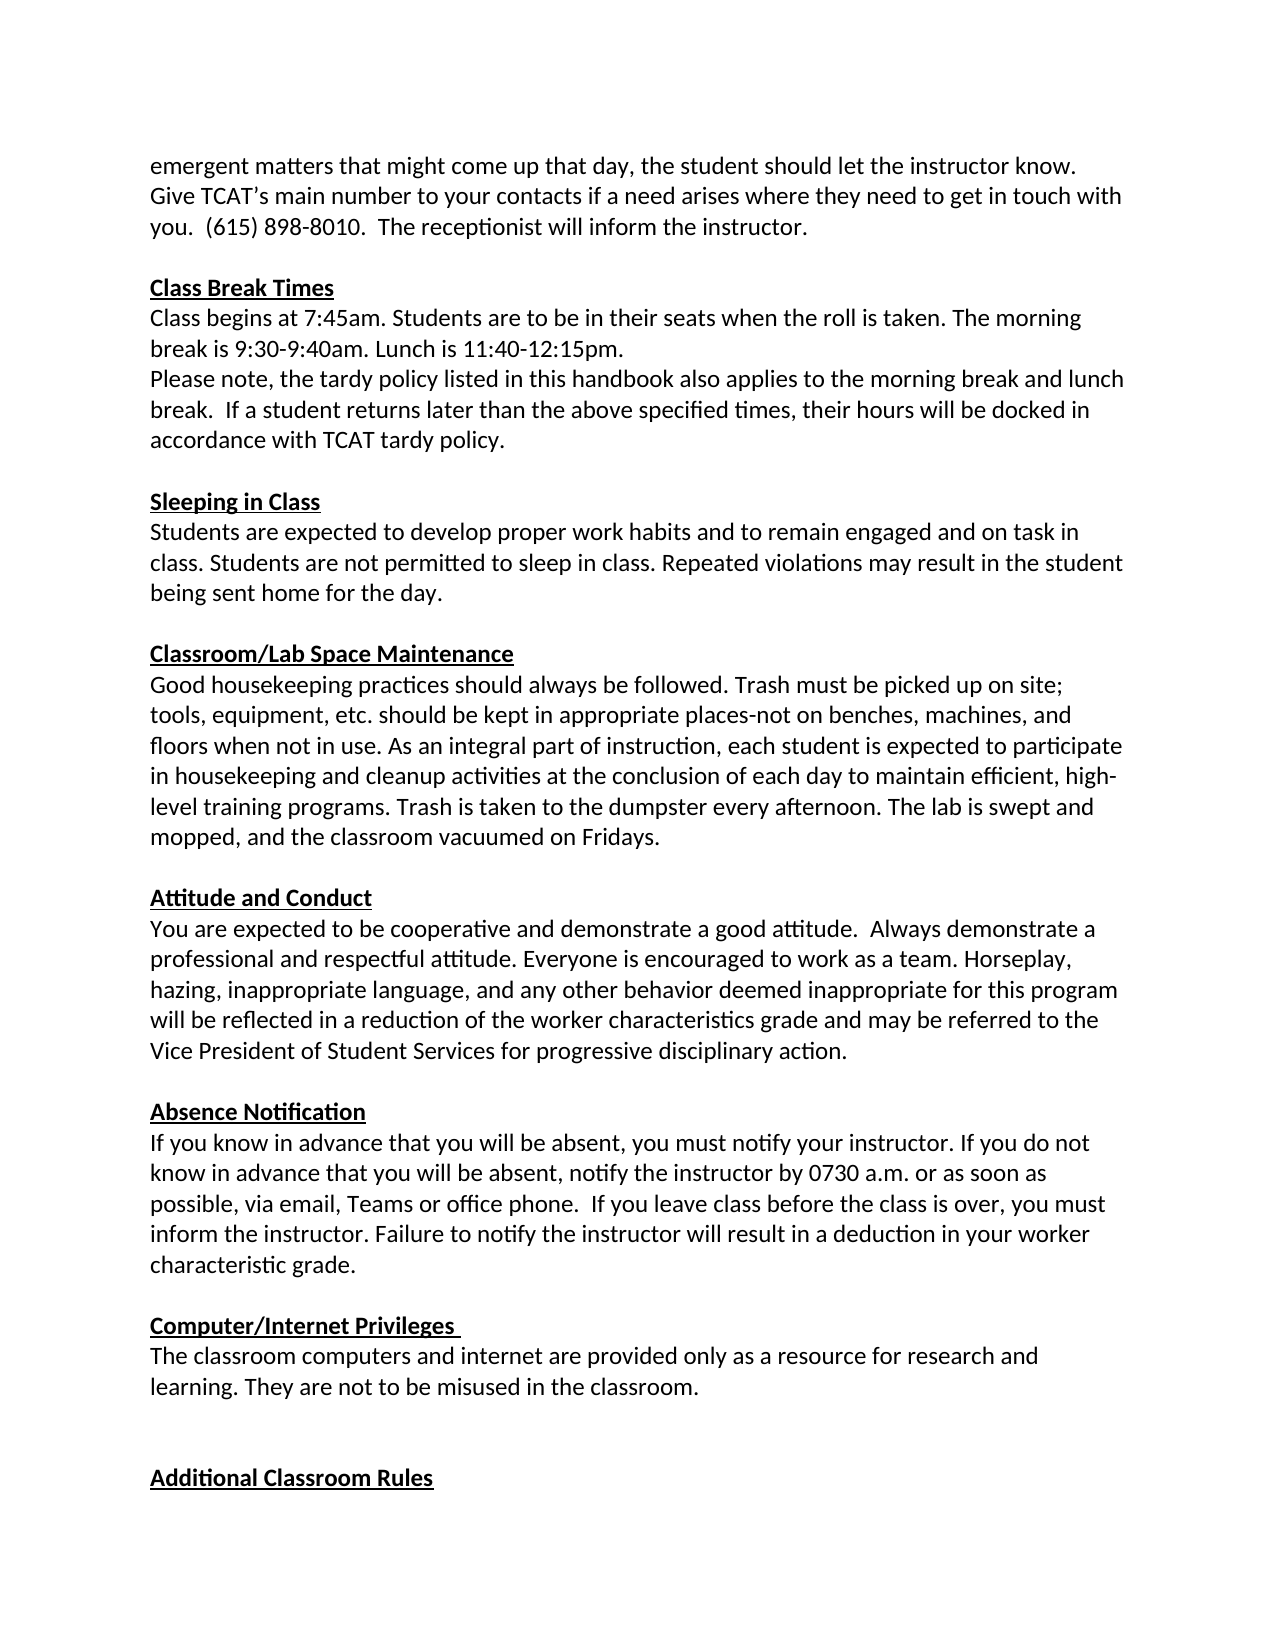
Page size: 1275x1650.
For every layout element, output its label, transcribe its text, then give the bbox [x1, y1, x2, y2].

text Class Break Times [150, 272, 1125, 303]
text Class begins at 7:45am. Students are to be in their seats when the roll is taken. The morning break is 9:30-9:40am. Lunch is 11:40-12:15pm. [150, 303, 1125, 364]
text Students are expected to develop proper work habits and to remain engaged and on task in class. Students are not permitted to sleep in class. Repeated violations may result in the student being sent home for the day. [150, 516, 1125, 608]
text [150, 150, 1125, 242]
text Computer/Internet Privileges [150, 1310, 1125, 1340]
text Good housekeeping practices should always be followed. Trash must be picked up on site; tools, equipment, etc. should be kept in appropriate places-not on benches, machines, and floors when not in use. As an integral part of instruction, each student is expected to participate in housekeeping and cleanup activities at the conclusion of each day to maintain efficient, high-level training programs. Trash is taken to the dumpster every afternoon. The lab is swept and mopped, and the classroom vacuumed on Fridays. [150, 669, 1125, 852]
text If you know in advance that you will be absent, you must notify your instructor. If you do not know in advance that you will be absent, notify the instructor by 0730 a.m. or as soon as possible, via email, Teams or office phone. If you leave class before the class is over, you must inform the instructor. Failure to notify the instructor will result in a deduction in your worker characteristic grade. [150, 1127, 1125, 1279]
text Additional Classroom Rules [150, 1462, 1125, 1493]
text You are expected to be cooperative and demonstrate a good attitude. Always demonstrate a professional and respectful attitude. Everyone is encouraged to work as a team. Horseplay, hazing, inappropriate language, and any other behavior deemed inappropriate for this program will be reflected in a reduction of the worker characteristics grade and may be referred to the Vice President of Student Services for progressive disciplinary action. [150, 913, 1125, 1066]
text Sleeping in Class [150, 486, 1125, 516]
text The classroom computers and internet are provided only as a resource for research and learning. They are not to be misused in the classroom. [150, 1340, 1125, 1401]
text Please note, the tardy policy listed in this handbook also applies to the morning break and lunch break. If a student returns later than the above specified times, their hours will be docked in accordance with TCAT tardy policy. [150, 364, 1125, 455]
text Absence Notification [150, 1096, 1125, 1127]
text Classroom/Lab Space Maintenance [150, 638, 1125, 669]
text Attitude and Conduct [150, 882, 1125, 913]
